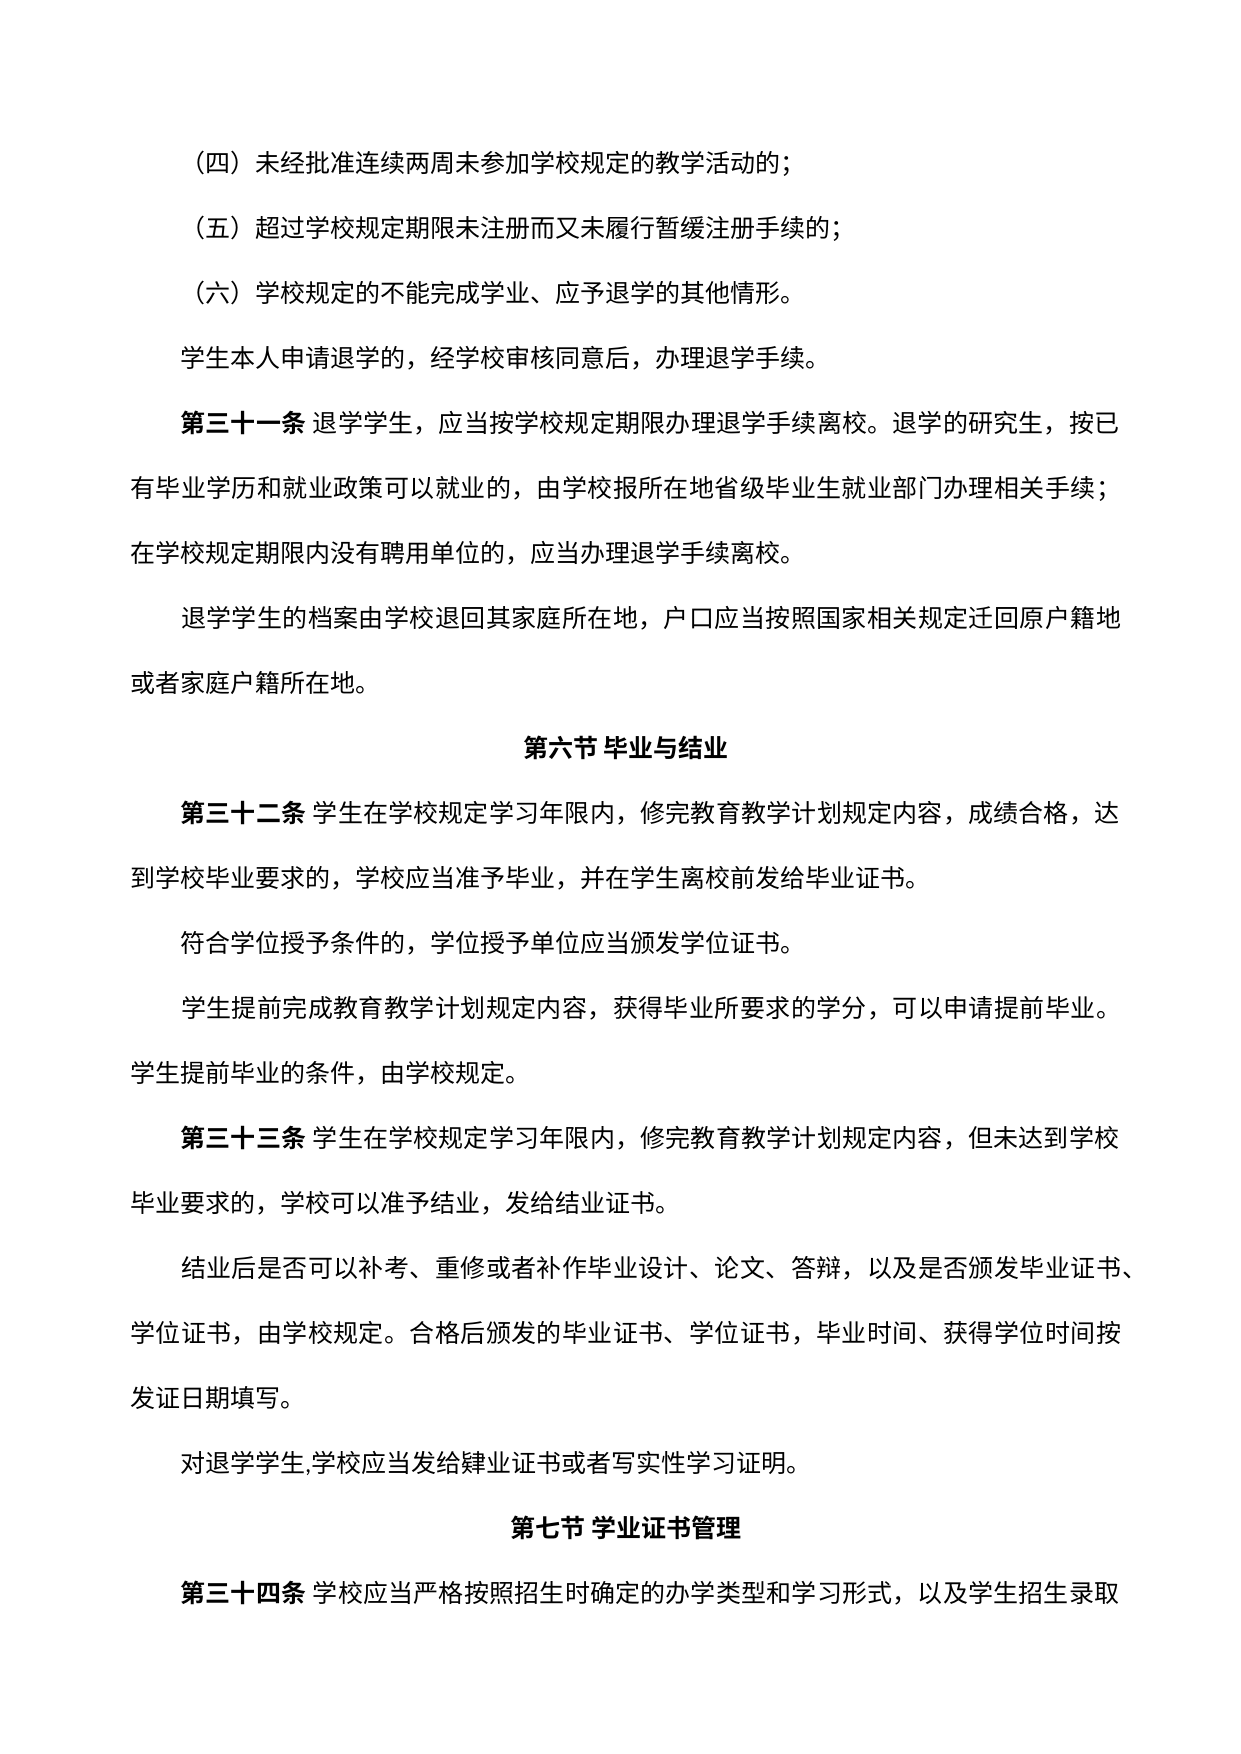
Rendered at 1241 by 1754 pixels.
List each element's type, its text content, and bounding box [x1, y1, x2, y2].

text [130, 1559, 1122, 1624]
text 第三十一条 退学学生，应当按学校规定期限办理退学手续离校。退学的研究生，按已有毕业学历和就业政策可以就业的，由学校报所在地省级毕业生就业部门办理相关手续；在学校规定期限内没有聘用单位的，应当办理退学手续离校。 [130, 389, 1122, 584]
text 学生提前完成教育教学计划规定内容，获得毕业所要求的学分，可以申请提前毕业。学生提前毕业的条件，由学校规定。 [130, 974, 1122, 1104]
text 第七节 学业证书管理 [130, 1494, 1122, 1559]
text （五）超过学校规定期限未注册而又未履行暂缓注册手续的； [130, 194, 1122, 259]
text 学生本人申请退学的，经学校审核同意后，办理退学手续。 [130, 324, 1122, 389]
text 退学学生的档案由学校退回其家庭所在地，户口应当按照国家相关规定迁回原户籍地或者家庭户籍所在地。 [130, 584, 1122, 714]
text 对退学学生,学校应当发给肄业证书或者写实性学习证明。 [130, 1429, 1122, 1494]
text 第三十二条 学生在学校规定学习年限内，修完教育教学计划规定内容，成绩合格，达到学校毕业要求的，学校应当准予毕业，并在学生离校前发给毕业证书。 [130, 779, 1122, 909]
text 符合学位授予条件的，学位授予单位应当颁发学位证书。 [130, 909, 1122, 974]
text 结业后是否可以补考、重修或者补作毕业设计、论文、答辩，以及是否颁发毕业证书、学位证书，由学校规定。合格后颁发的毕业证书、学位证书，毕业时间、获得学位时间按发证日期填写。 [130, 1234, 1122, 1429]
text 第三十三条 学生在学校规定学习年限内，修完教育教学计划规定内容，但未达到学校毕业要求的，学校可以准予结业，发给结业证书。 [130, 1104, 1122, 1234]
text 第六节 毕业与结业 [130, 714, 1122, 779]
text （六）学校规定的不能完成学业、应予退学的其他情形。 [130, 259, 1122, 324]
text （四）未经批准连续两周未参加学校规定的教学活动的； [130, 129, 1122, 194]
